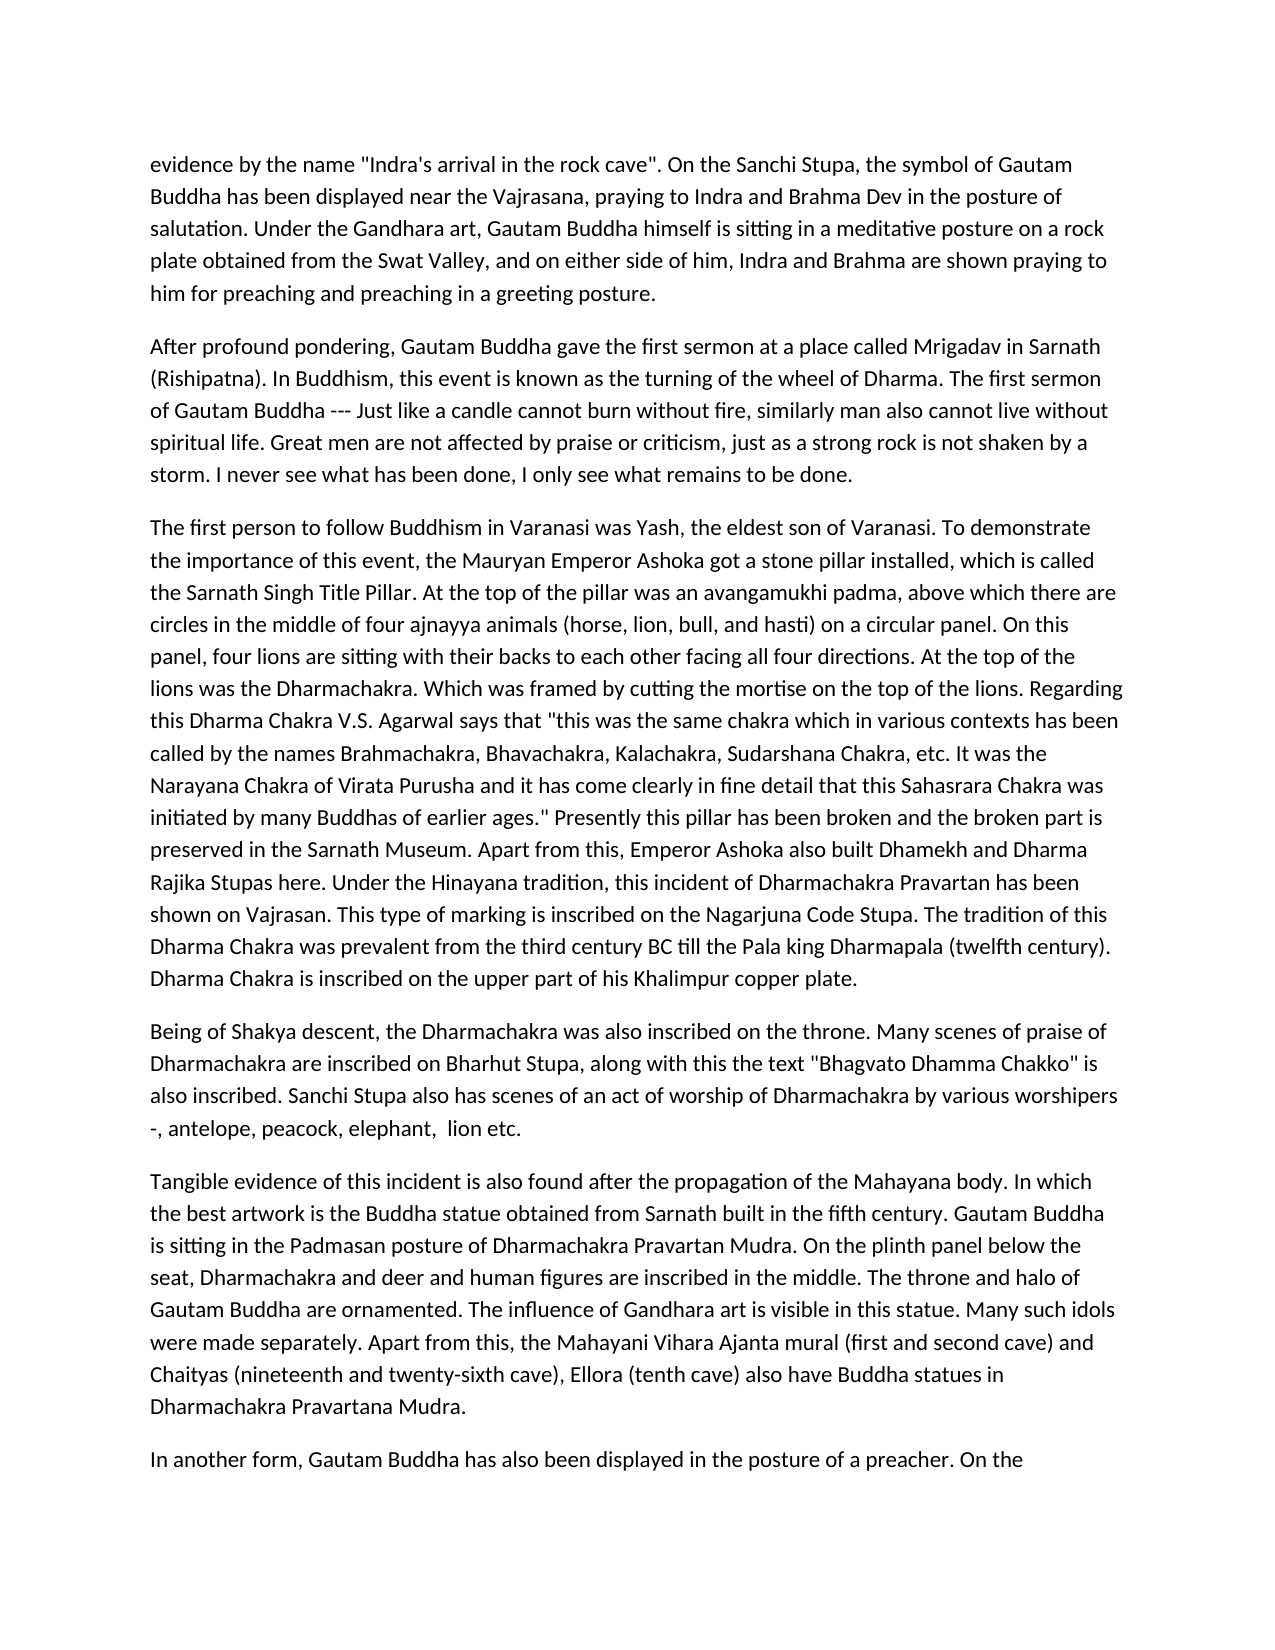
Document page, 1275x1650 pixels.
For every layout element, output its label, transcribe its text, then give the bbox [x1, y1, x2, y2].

text Tangible evidence of this incident is also found after the propagation of the Mahayana body. In which the best artwork is the Buddha statue obtained from Sarnath built in the fifth century. Gautam Buddha is sitting in the Padmasan posture of Dharmachakra Pravartan Mudra. On the plinth panel below the seat, Dharmachakra and deer and human figures are inscribed in the middle. The throne and halo of Gautam Buddha are ornamented. The influence of Gandhara art is visible in this statue. Many such idols were made separately. Apart from this, the Mahayani Vihara Ajanta mural (first and second cave) and Chaityas (nineteenth and twenty-sixth cave), Ellora (tenth cave) also have Buddha statues in Dharmachakra Pravartana Mudra. [150, 1167, 1125, 1420]
text After profound pondering, Gautam Buddha gave the first sermon at a place called Mrigadav in Sarnath (Rishipatna). In Buddhism, this event is known as the turning of the wheel of Dharma. The first sermon of Gautam Buddha --- Just like a candle cannot burn without fire, similarly man also cannot live without spiritual life. Great men are not affected by praise or criticism, just as a strong rock is not shaken by a storm. I never see what has been done, I only see what remains to be done. [150, 332, 1125, 488]
text The first person to follow Buddhism in Varanasi was Yash, the eldest son of Varanasi. To demonstrate the importance of this event, the Mauryan Emperor Ashoka got a stone pillar installed, which is called the Sarnath Singh Title Pillar. At the top of the pillar was an avangamukhi padma, above which there are circles in the middle of four ajnayya animals (horse, lion, bull, and hasti) on a circular panel. On this panel, four lions are sitting with their backs to each other facing all four directions. At the top of the lions was the Dharmachakra. Which was framed by cutting the mortise on the top of the lions. Regarding this Dharma Chakra V.S. Agarwal says that "this was the same chakra which in various contexts has been called by the names Brahmachakra, Bhavachakra, Kalachakra, Sudarshana Chakra, etc. It was the Narayana Chakra of Virata Purusha and it has come clearly in fine detail that this Sahasrara Chakra was initiated by many Buddhas of earlier ages." Presently this pillar has been broken and the broken part is preserved in the Sarnath Museum. Apart from this, Emperor Ashoka also built Dhamekh and Dharma Rajika Stupas here. Under the Hinayana tradition, this incident of Dharmachakra Pravartan has been shown on Vajrasan. This type of marking is inscribed on the Nagarjuna Code Stupa. The tradition of this Dharma Chakra was prevalent from the third century BC till the Pala king Dharmapala (twelfth century). Dharma Chakra is inscribed on the upper part of his Khalimpur copper plate. [150, 513, 1125, 992]
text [150, 150, 1125, 307]
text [150, 1445, 1125, 1473]
text Being of Shakya descent, the Dharmachakra was also inscribed on the throne. Many scenes of praise of Dharmachakra are inscribed on Bharhut Stupa, along with this the text "Bhagvato Dhamma Chakko" is also inscribed. Sanchi Stupa also has scenes of an act of worship of Dharmachakra by various worshipers -, antelope, peacock, elephant, lion etc. [150, 1017, 1125, 1142]
